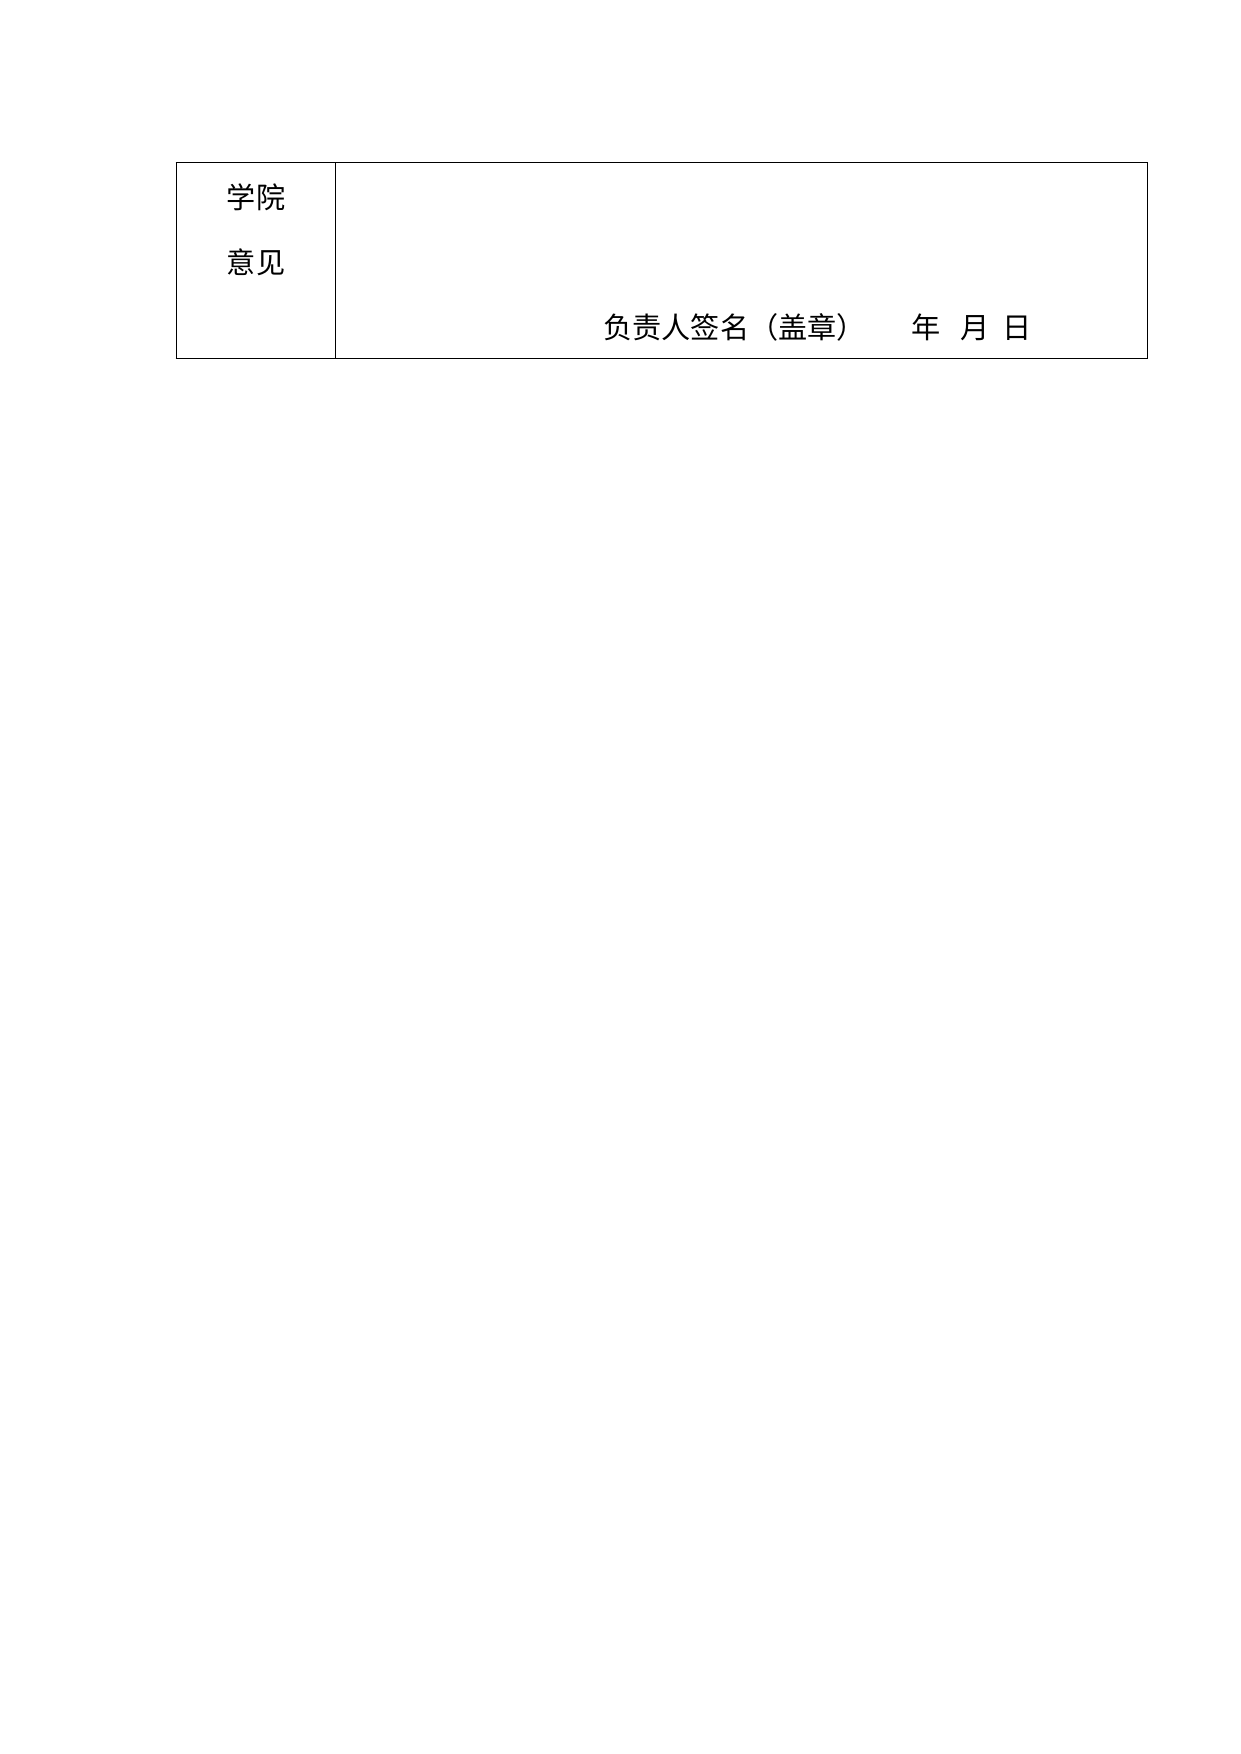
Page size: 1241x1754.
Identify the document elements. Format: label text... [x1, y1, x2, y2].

table_cell 负责人签名（盖章） 年 月 日 [336, 163, 1147, 358]
table_cell 学院 意见 [177, 163, 335, 358]
